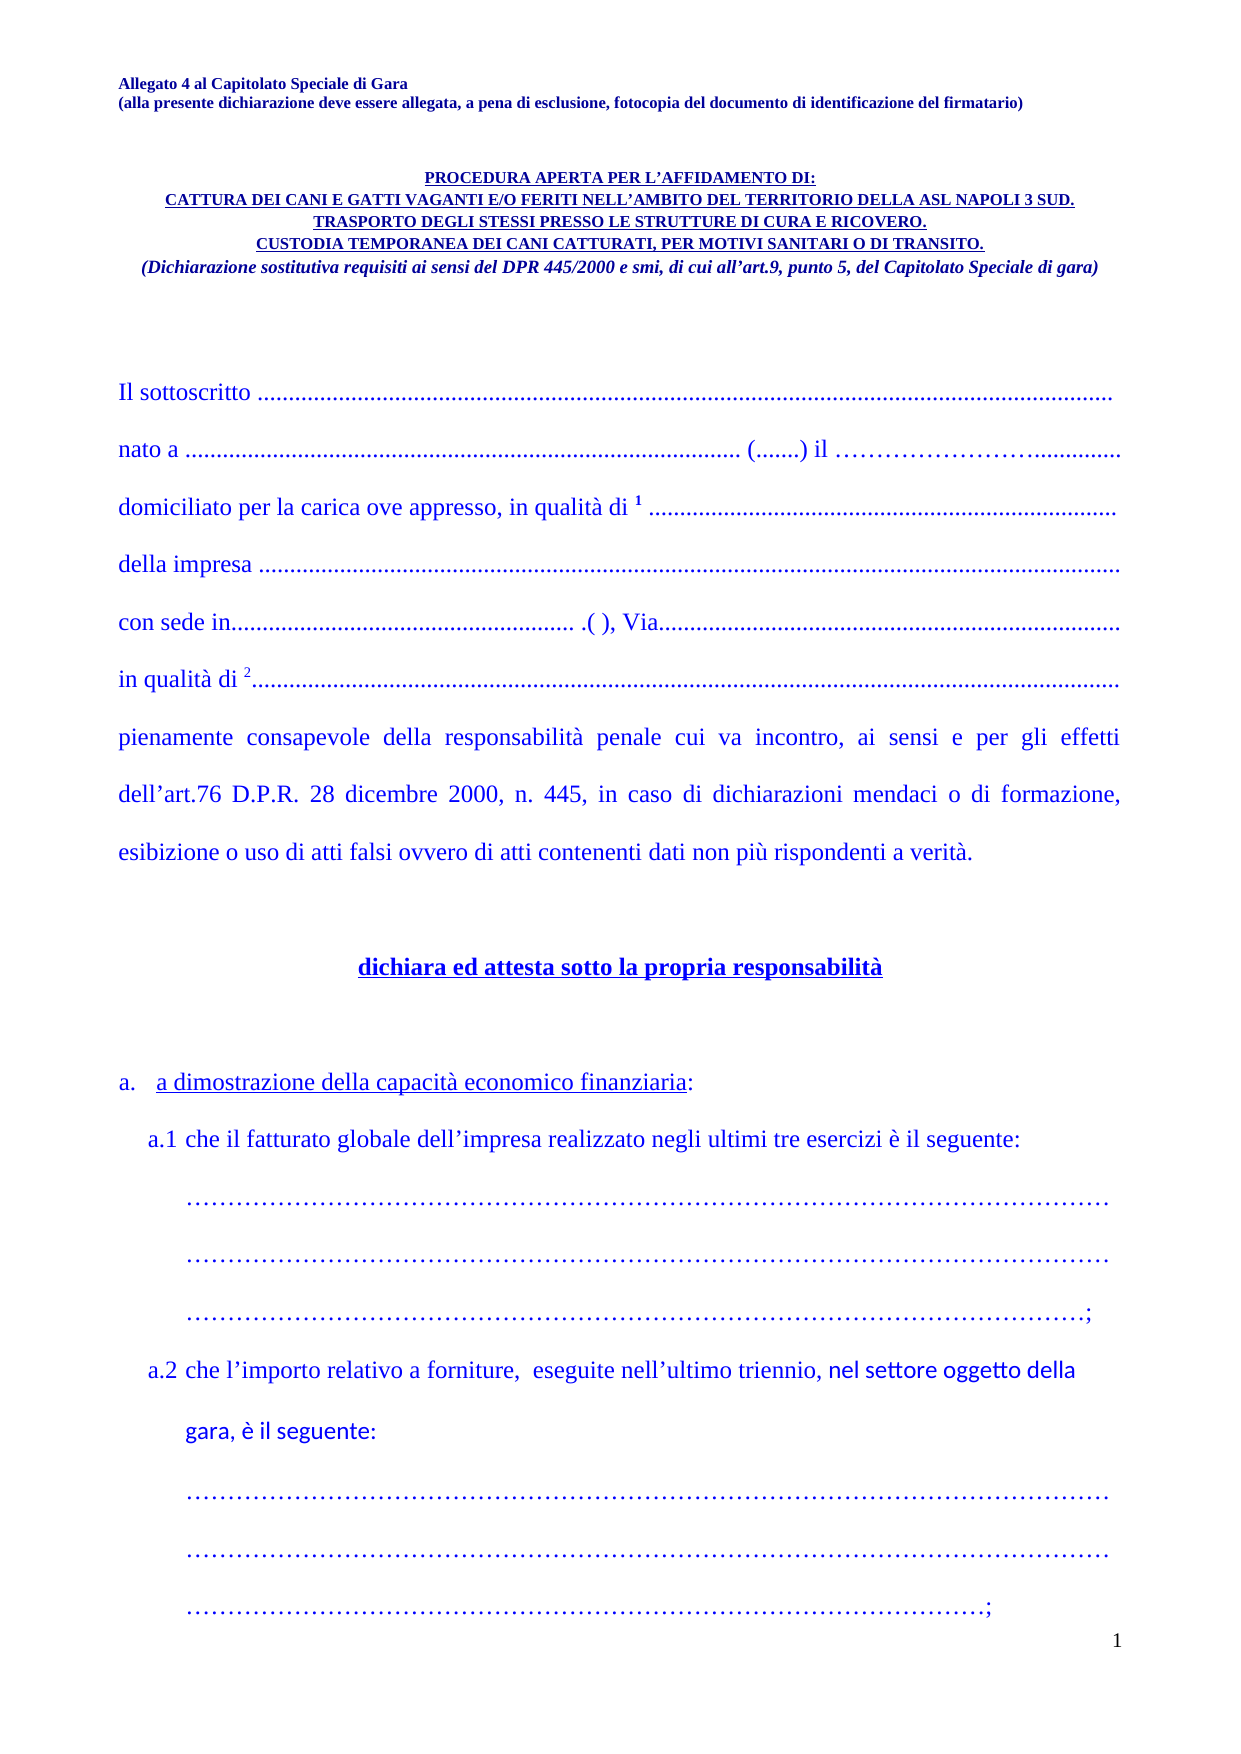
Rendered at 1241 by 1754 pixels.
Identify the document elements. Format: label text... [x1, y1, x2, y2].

text dichiara ed attesta sotto la propria responsabilità [118, 952, 1122, 980]
text in qualità di 2........................................................................................................................................... [118, 664, 1122, 693]
text pienamente consapevole della responsabilità penale cui va incontro, ai sensi e per gli effetti dell’art.76 D.P.R. 28 dicembre 2000, n. caso di dichiarazioni mendaci o di formazione, esibizione o uso di atti falsi ovvero di atti contenenti dati non più rispondenti a verità. [118, 722, 1122, 865]
list a.1 che il fatturato globale dell’impresa realizzato negli ultimi tre esercizi è il seguente: ……………………………………………………………………………………………………………………………………………………………………………………………………………………………………………………………………………………………………; [148, 1124, 1122, 1325]
text PROCEDURA APERTA PER L’AFFIDAMENTO DI: [118, 168, 1122, 187]
text CUSTODIA TEMPORANEA DEI CANI CATTURATI, PER MOTIVI SANITARI O DI TRANSITO. [118, 234, 1122, 253]
text CATTURA DEI CANI E GATTI VAGANTI E/O FERITI NELL’AMBITO DEL TERRITORIO DELLA ASL NAPOLI 3 SUD. [118, 190, 1122, 209]
text (Dichiarazione sostitutiva requisiti ai sensi del DPR 445/2000 e smi, di cui all’art.9, punto 5, del Capitolato Speciale di gara) [118, 256, 1122, 278]
list a dimostrazione della capacità economico finanziaria: [118, 1067, 1122, 1095]
text domiciliato per la carica ove appresso, in qualità di 1 ........................................................................... [118, 492, 1122, 520]
text con sede in....................................................... .( ), Via.......................................................................... [118, 607, 1122, 635]
text TRASPORTO DEGLI STESSI PRESSO LE STRUTTURE DI CURA E RICOVERO. [118, 212, 1122, 231]
list a.2 che l’importo relativo a forniture, eseguite nell’ultimo triennio, nel settore oggetto della gara, è il seguente: [148, 1354, 1122, 1446]
text nato a ......................................................................................... (.......) il …………………….............. [118, 434, 1122, 463]
text della impresa .......................................................................................................................................... [118, 549, 1122, 578]
text Il sottoscritto ......................................................................................................................................... [118, 377, 1122, 405]
list …………………………………………………………………………………………………………………………………………………………………………………………………………………………………………………………………………………………; [185, 1476, 1122, 1620]
